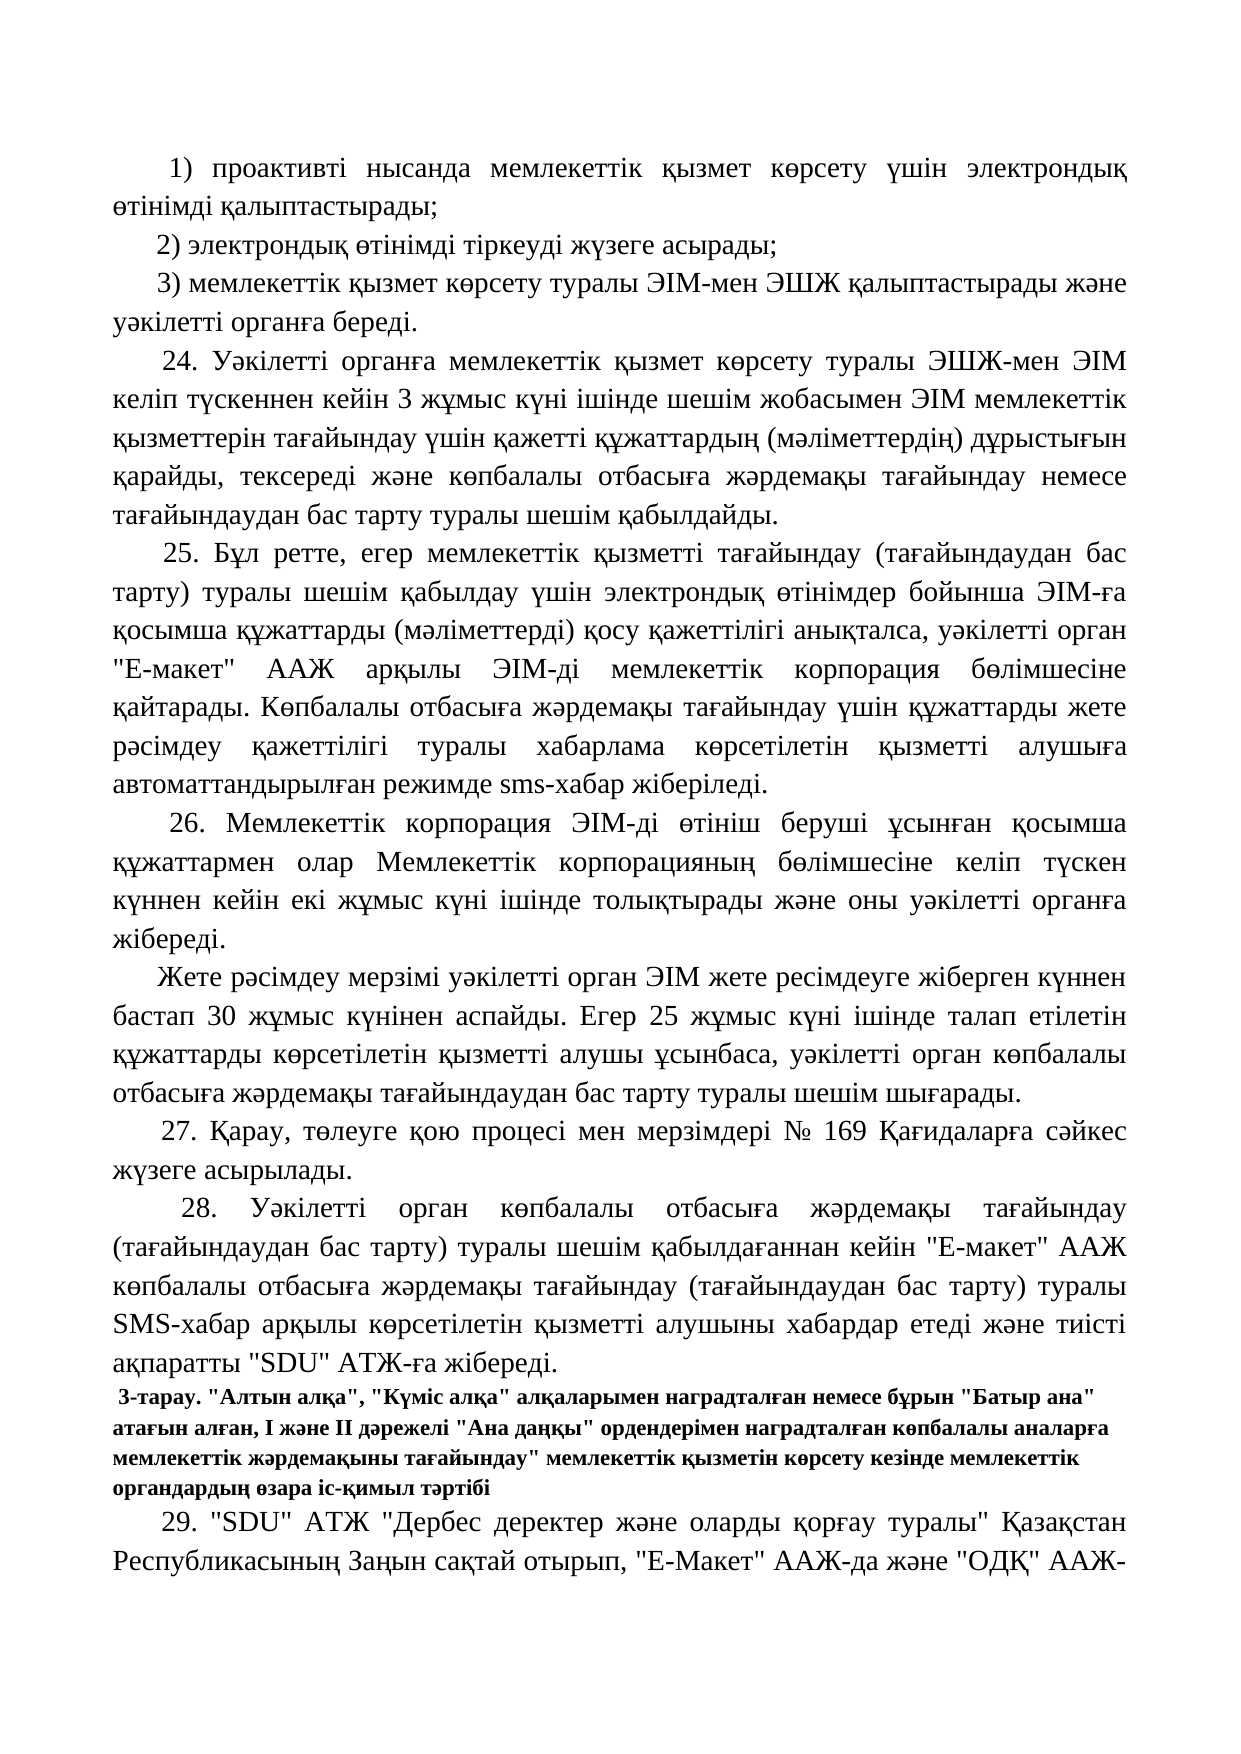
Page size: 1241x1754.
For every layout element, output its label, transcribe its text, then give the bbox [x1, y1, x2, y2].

text 26. Мемлекеттік корпорация ЭІМ-ді өтініш беруші ұсынған қосымша құжаттармен олар Мемлекеттік корпорацияның бөлімшесіне келіп түскен күннен кейін екі жұмыс күні ішінде толықтырады және оны уәкілетті органға жібереді. [112, 805, 1128, 954]
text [112, 1504, 1128, 1576]
text Жете рәсімдеу мерзімі уәкілетті орган ЭІМ жете ресімдеуге жіберген күннен бастап 30 жұмыс күнінен аспайды. Егер 25 жұмыс күні ішінде талап етілетін құжаттарды көрсетілетін қызметті алушы ұсынбаса, уәкілетті орган көпбалалы отбасыға жәрдемақы тағайындаудан бас тарту туралы шешім шығарады. [112, 959, 1128, 1108]
text 24. Уәкілетті органға мемлекеттік қызмет көрсету туралы ЭШЖ-мен ЭІМ келіп түскеннен кейін 3 жұмыс күні ішінде шешім жобасымен ЭІМ мемлекеттік қызметтерін тағайындау үшін қажетті құжаттардың (мәліметтердің) дұрыстығын қарайды, тексереді және көпбалалы отбасыға жәрдемақы тағайындау немесе тағайындаудан бас тарту туралы шешім қабылдайды. [112, 343, 1128, 530]
text 1) проактивті нысанда мемлекеттік қызмет көрсету үшін электрондық өтінімді қалыптастырады; [112, 150, 1128, 222]
text 3) мемлекеттік қызмет көрсету туралы ЭІМ-мен ЭШЖ қалыптастырады және уәкілетті органға береді. [112, 266, 1128, 338]
text 28. Уәкілетті орган көпбалалы отбасыға жәрдемақы тағайындау (тағайындаудан бас тарту) туралы шешім қабылдағаннан кейін "Е-макет" ААЖ көпбалалы отбасыға жәрдемақы тағайындау (тағайындаудан бас тарту) туралы SMS-хабар арқылы көрсетілетін қызметті алушыны хабардар етеді және тиісті ақпаратты "SDU" АТЖ-ға жібереді. [112, 1191, 1128, 1378]
text 2) электрондық өтінімді тіркеуді жүзеге асырады; [112, 227, 1128, 261]
text 3-тарау. "Алтын алқа", "Күміс алқа" алқаларымен наградталған немесе бұрын "Батыр ана" атағын алған, І және ІІ дәрежелі "Ана даңқы" ордендерімен наградталған көпбалалы аналарға мемлекеттік жәрдемақыны тағайындау" мемлекеттік қызметін көрсету кезінде мемлекеттік органдардың өзара іс-қимыл тәртібі [112, 1383, 1128, 1500]
text 27. Қарау, төлеуге қою процесі мен мерзімдері № 169 Қағидаларға сәйкес жүзеге асырылады. [112, 1113, 1128, 1186]
text 25. Бұл ретте, егер мемлекеттік қызметті тағайындау (тағайындаудан бас тарту) туралы шешім қабылдау үшін электрондық өтінімдер бойынша ЭІМ-ға қосымша құжаттарды (мәліметтерді) қосу қажеттілігі анықталса, уәкілетті орган "Е-макет" ААЖ арқылы ЭІМ-ді мемлекеттік корпорация бөлімшесіне қайтарады. Көпбалалы отбасыға жәрдемақы тағайындау үшін құжаттарды жете рәсімдеу қажеттілігі туралы хабарлама көрсетілетін қызметті алушыға автоматтандырылған режимде sms-хабар жіберіледі. [112, 535, 1128, 800]
